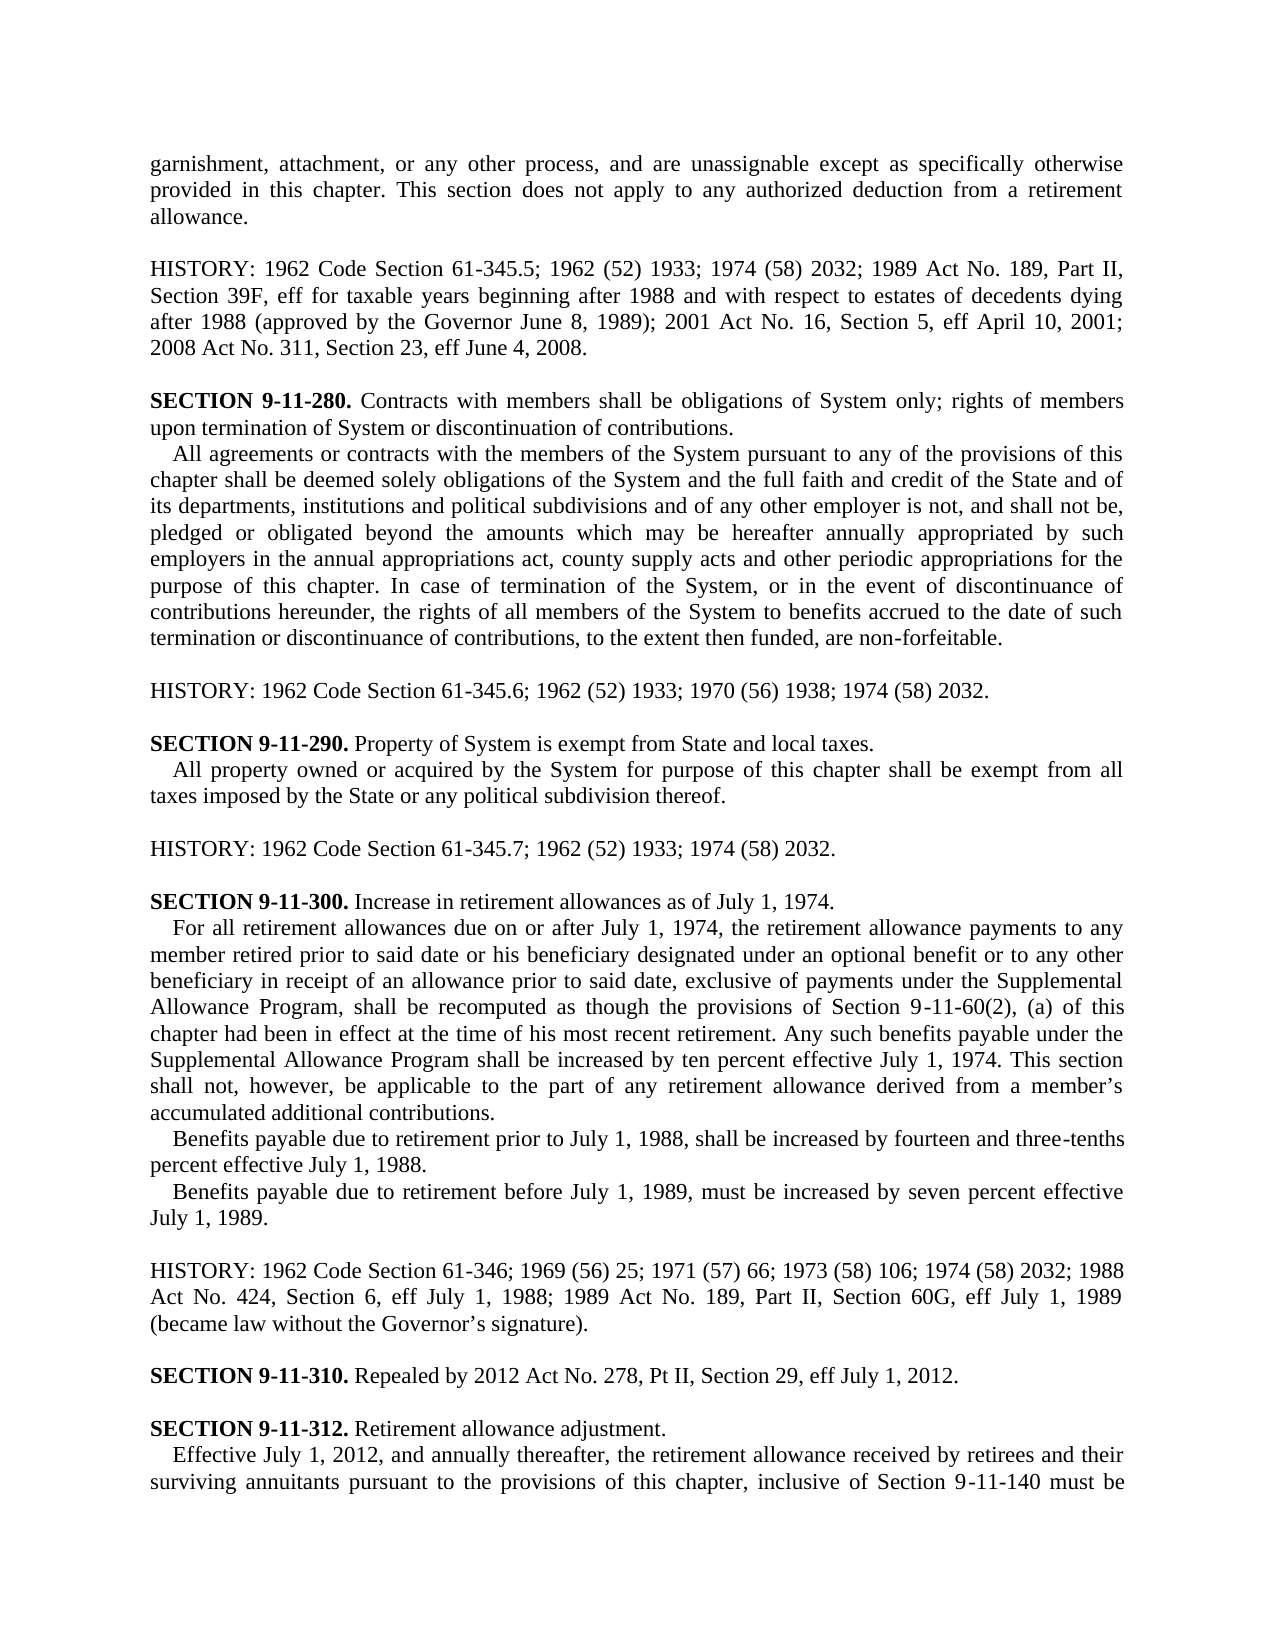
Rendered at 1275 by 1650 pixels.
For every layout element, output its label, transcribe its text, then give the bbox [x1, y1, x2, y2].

text SECTION 9-11-280. Contracts with members shall be obligations of System only; rights of members upon termination of System or discontinuation of contributions. [150, 387, 1125, 440]
text HISTORY: 1962 Code Section 61-345.5; 1962 (52) 1933; 1974 (58) 2032; 1989 Act No. 189, Part II, Section 39F, eff for taxable years beginning after 1988 and with respect to estates of decedents dying after 1988 (approved by the Governor June 8, 1989); 2001 Act No. 16, Section 5, eff April 10, 2001; 2008 Act No. 311, Section 23, eff June 4, 2008. [150, 255, 1125, 361]
text SECTION 9-11-290. Property of System is exempt from State and local taxes. [150, 730, 1125, 756]
text Benefits payable due to retirement before July 1, 1989, must be increased by seven percent effective July 1, 1989. [150, 1178, 1125, 1231]
text SECTION 9-11-312. Retirement allowance adjustment. [150, 1415, 1125, 1441]
text All property owned or acquired by the System for purpose of this chapter shall be exempt from all taxes imposed by the State or any political subdivision thereof. [150, 756, 1125, 809]
text SECTION 9-11-310. Repealed by 2012 Act No. 278, Pt II, Section 29, eff July 1, 2012. [150, 1362, 1125, 1389]
text For all retirement allowances due on or after July 1, 1974, the retirement allowance payments to any member retired prior to said date or his beneficiary designated under an optional benefit or to any other beneficiary in receipt of an allowance prior to said date, exclusive of payments under the Supplemental Allowance Program, shall be recomputed as though the provisions of Section 9-11-60(2), (a) of this chapter had been in effect at the time of his most recent retirement. Any such benefits payable under the Supplemental Allowance Program shall be increased by ten percent effective July 1, 1974. This section shall not, however, be applicable to the part of any retirement allowance derived from a member’s accumulated additional contributions. [150, 914, 1125, 1125]
text HISTORY: 1962 Code Section 61-345.7; 1962 (52) 1933; 1974 (58) 2032. [150, 835, 1125, 862]
text HISTORY: 1962 Code Section 61-345.6; 1962 (52) 1933; 1970 (56) 1938; 1974 (58) 2032. [150, 677, 1125, 703]
text Benefits payable due to retirement prior to July 1, 1988, shall be increased by fourteen and three-tenths percent effective July 1, 1988. [150, 1125, 1125, 1178]
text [150, 150, 1125, 229]
text All agreements or contracts with the members of the System pursuant to any of the provisions of this chapter shall be deemed solely obligations of the System and the full faith and credit of the State and of its departments, institutions and political subdivisions and of any other employer is not, and shall not be, pledged or obligated beyond the amounts which may be hereafter annually appropriated by such employers in the annual appropriations act, county supply acts and other periodic appropriations for the purpose of this chapter. In case of termination of the System, or in the event of discontinuance of contributions hereunder, the rights of all members of the System to benefits accrued to the date of such termination or discontinuance of contributions, to the extent then funded, are non-forfeitable. [150, 440, 1125, 651]
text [150, 1441, 1125, 1494]
text HISTORY: 1962 Code Section 61-346; 1969 (56) 25; 1971 (57) 66; 1973 (58) 106; 1974 (58) 2032; 1988 Act No. 424, Section 6, eff July 1, 1988; 1989 Act No. 189, Part II, Section 60G, eff July 1, 1989 (became law without the Governor’s signature). [150, 1257, 1125, 1336]
text SECTION 9-11-300. Increase in retirement allowances as of July 1, 1974. [150, 888, 1125, 914]
